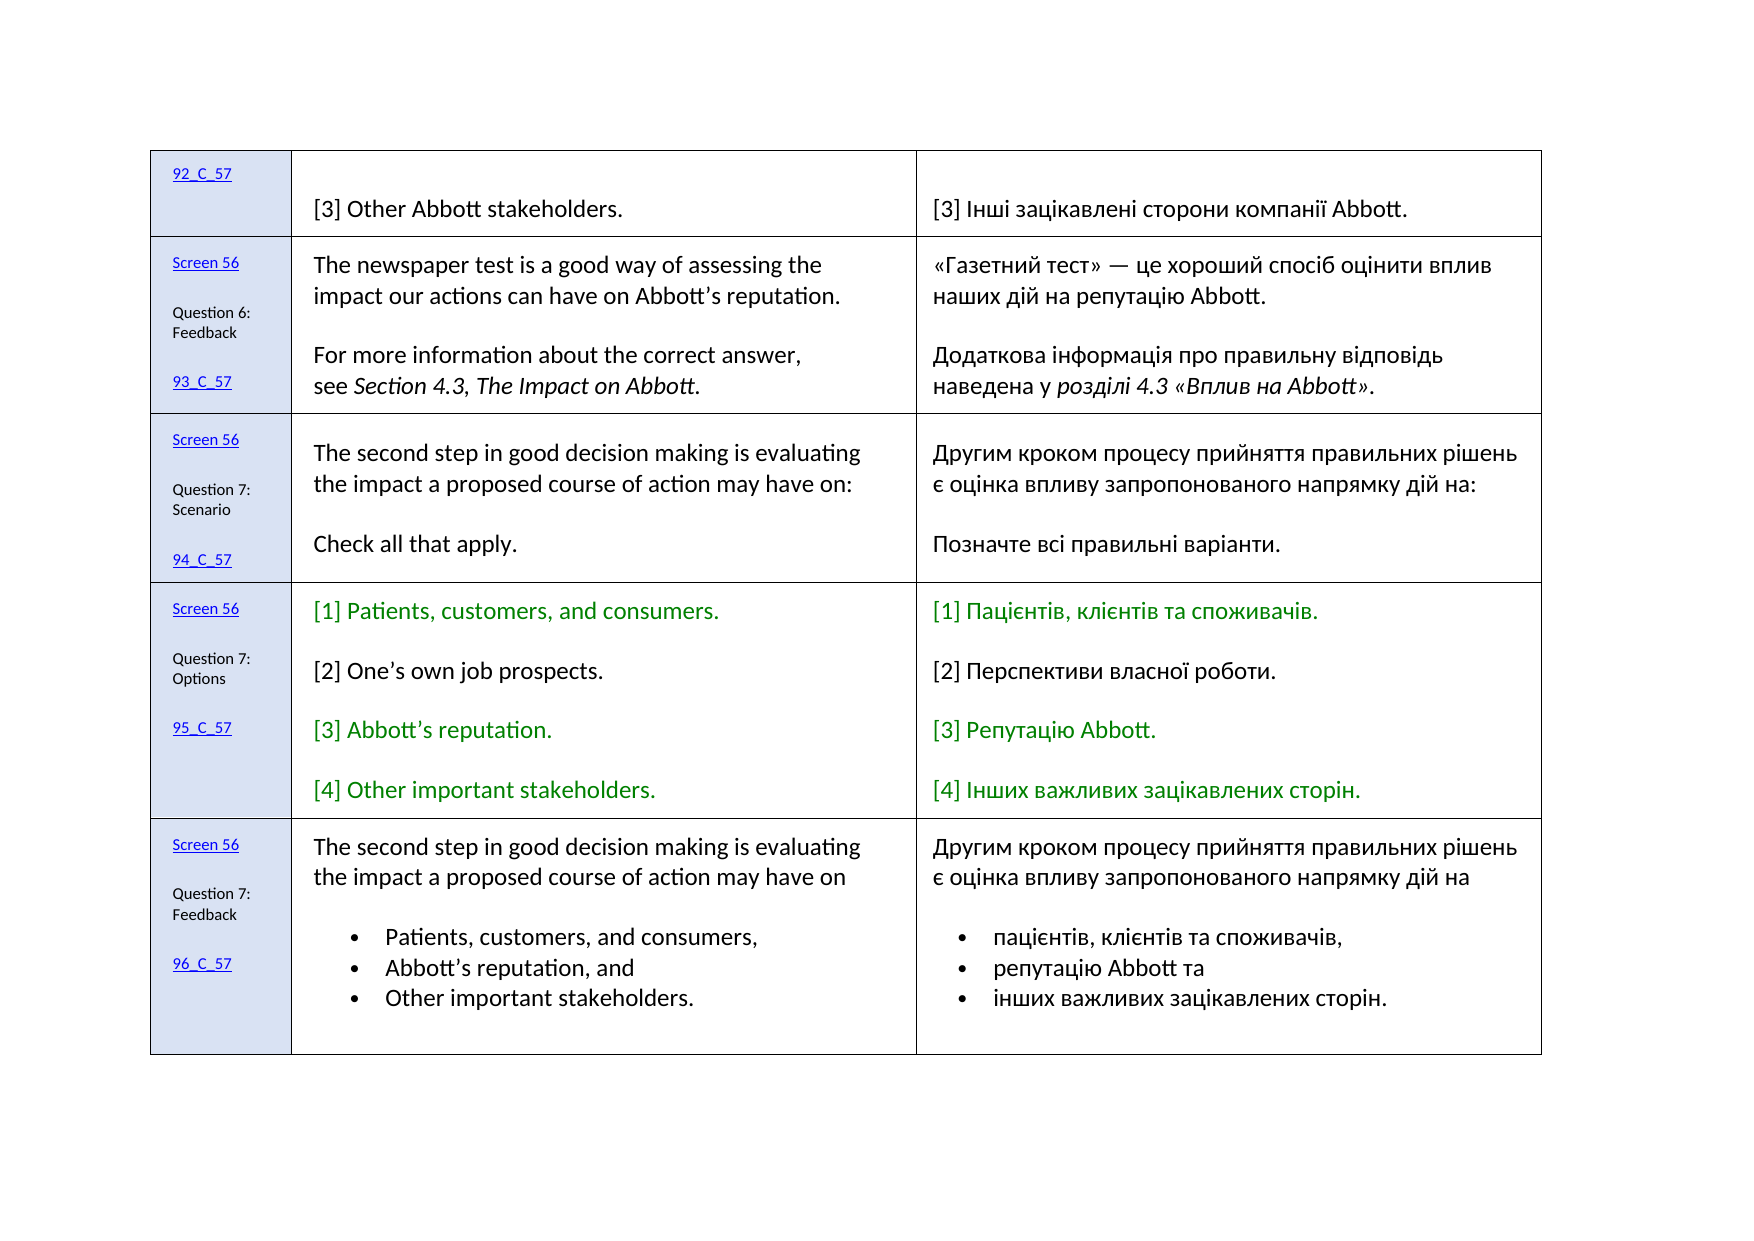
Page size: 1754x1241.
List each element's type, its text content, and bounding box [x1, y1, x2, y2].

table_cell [917, 151, 1541, 236]
table_cell Screen 56 Question 6: Feedback 93_C_57 [151, 237, 291, 413]
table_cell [151, 151, 291, 236]
table_cell [1] Пацієнтів, клієнтів та споживачів. [2] Перспективи власної роботи. [3] Репутацію Abbott. [4] Інших важливих зацікавлених сторін. [917, 583, 1541, 817]
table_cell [292, 151, 916, 236]
table_cell The newspaper test is a good way of assessing the impact our actions can have on Abbott’s reputation. For more information about the correct answer, see Section 4.3, The Impact on Abbott. [292, 237, 916, 413]
table_cell The second step in good decision making is evaluating the impact a proposed course of action may have on Patients, customers, and consumers, Abbott’s reputation, and Other important stakeholders. [292, 819, 916, 1054]
table_cell Другим кроком процесу прийняття правильних рішень є оцінка впливу запропонованого напрямку дій на: Позначте всі правильні варіанти. [917, 414, 1541, 582]
table_cell Другим кроком процесу прийняття правильних рішень є оцінка впливу запропонованого напрямку дій на пацієнтів, клієнтів та споживачів, репутацію Abbott та інших важливих зацікавлених сторін. [917, 819, 1541, 1054]
table_cell The second step in good decision making is evaluating the impact a proposed course of action may have on: Check all that apply. [292, 414, 916, 582]
table_cell [1] Patients, customers, and consumers. [2] One’s own job prospects. [3] Abbott’s reputation. [4] Other important stakeholders. [292, 583, 916, 817]
table_cell «Газетний тест» — це хороший спосіб оцінити вплив наших дій на репутацію Abbott. Додаткова інформація про правильну відповідь наведена у розділі 4.3 «Вплив на Abbott». [917, 237, 1541, 413]
table_cell Screen 56 Question 7: Feedback 96_C_57 [151, 819, 291, 1054]
table_cell Screen 56 Question 7: Scenario 94_C_57 [151, 414, 291, 582]
table_cell Screen 56 Question 7: Options 95_C_57 [151, 583, 291, 817]
